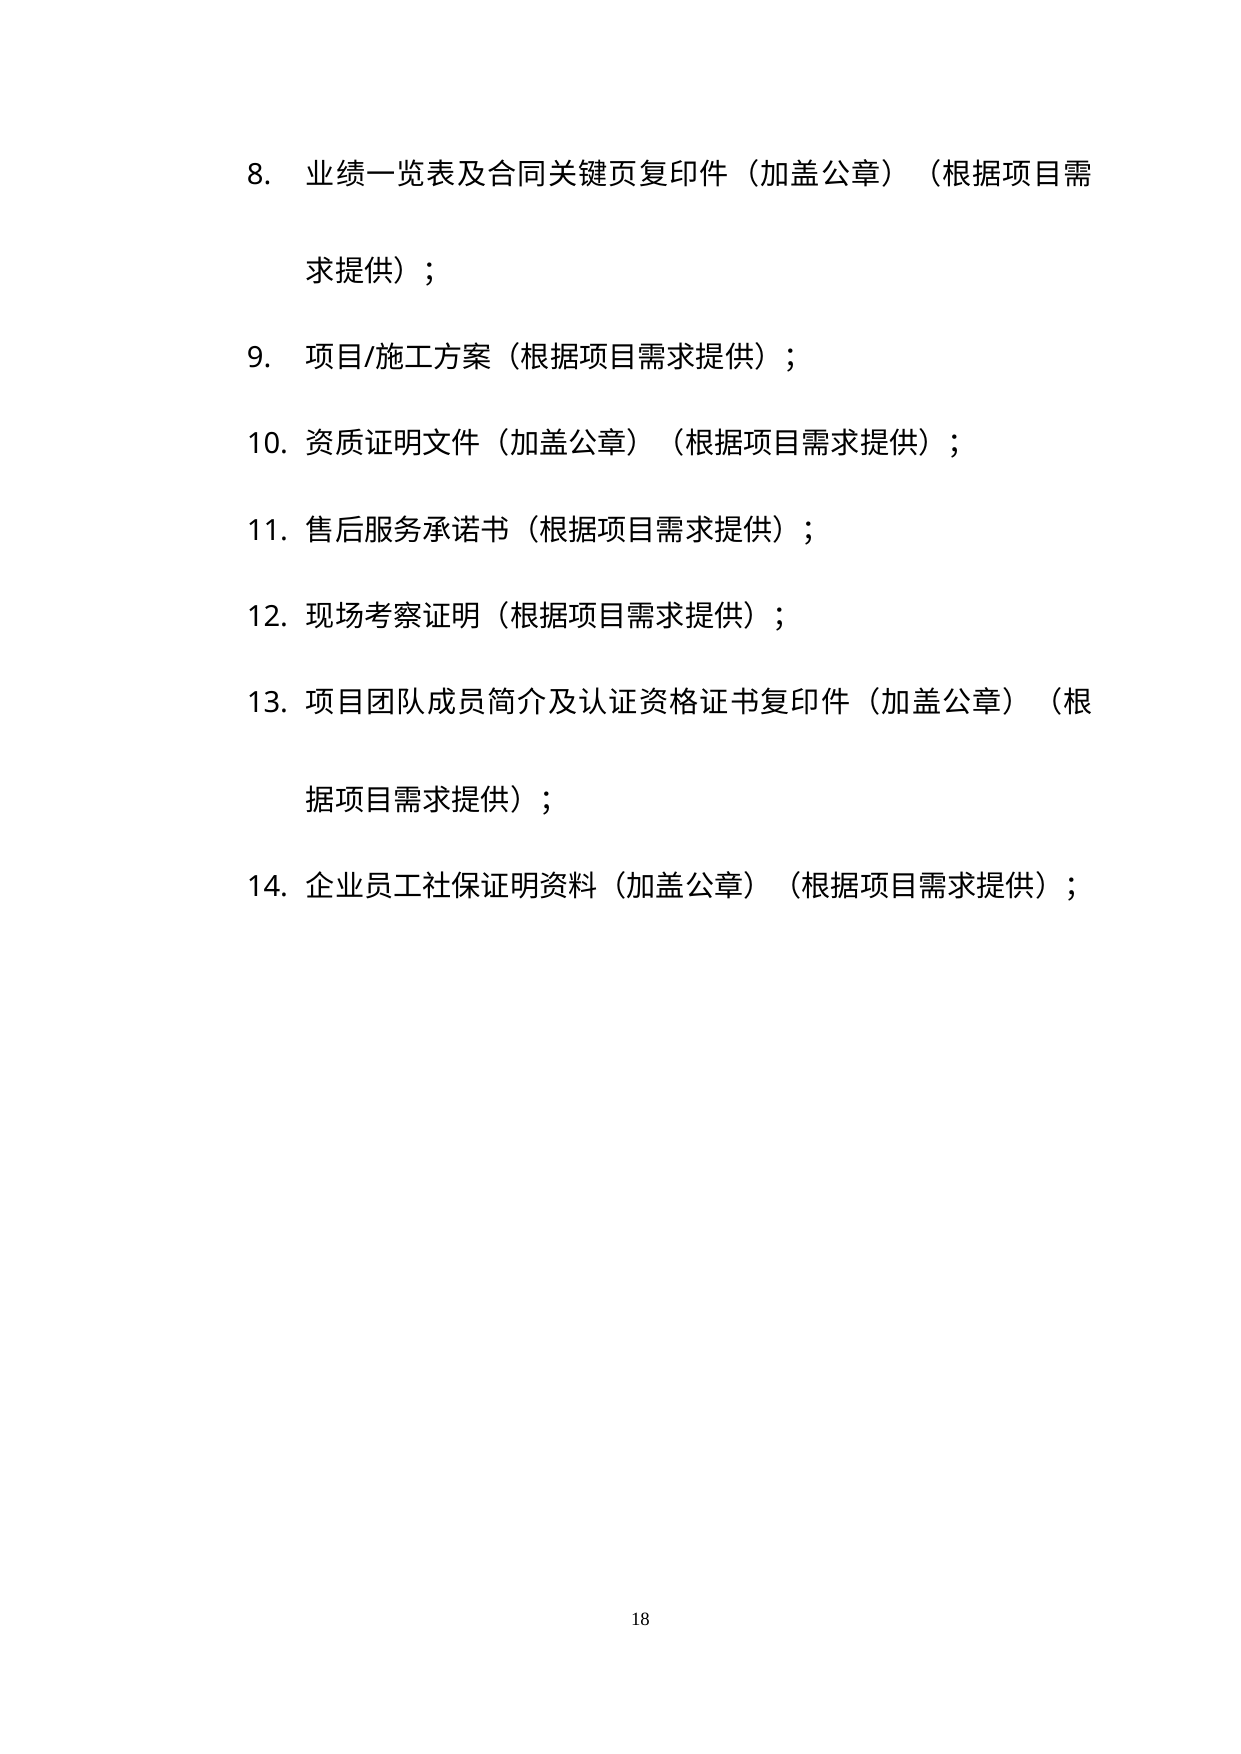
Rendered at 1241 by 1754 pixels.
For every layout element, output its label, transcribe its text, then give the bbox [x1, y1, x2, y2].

list 项目团队成员简介及认证资格证书复印件（加盖公章）（根据项目需求提供）； [247, 667, 1093, 830]
list 现场考察证明（根据项目需求提供）； [247, 581, 1093, 646]
list 企业员工社保证明资料（加盖公章）（根据项目需求提供）； [247, 851, 1093, 916]
list 项目/施工方案（根据项目需求提供）； [247, 323, 1093, 388]
list 业绩一览表及合同关键页复印件（加盖公章）（根据项目需求提供）； [247, 139, 1093, 301]
list 资质证明文件（加盖公章）（根据项目需求提供）； [247, 409, 1093, 474]
list 售后服务承诺书（根据项目需求提供）； [247, 495, 1093, 560]
